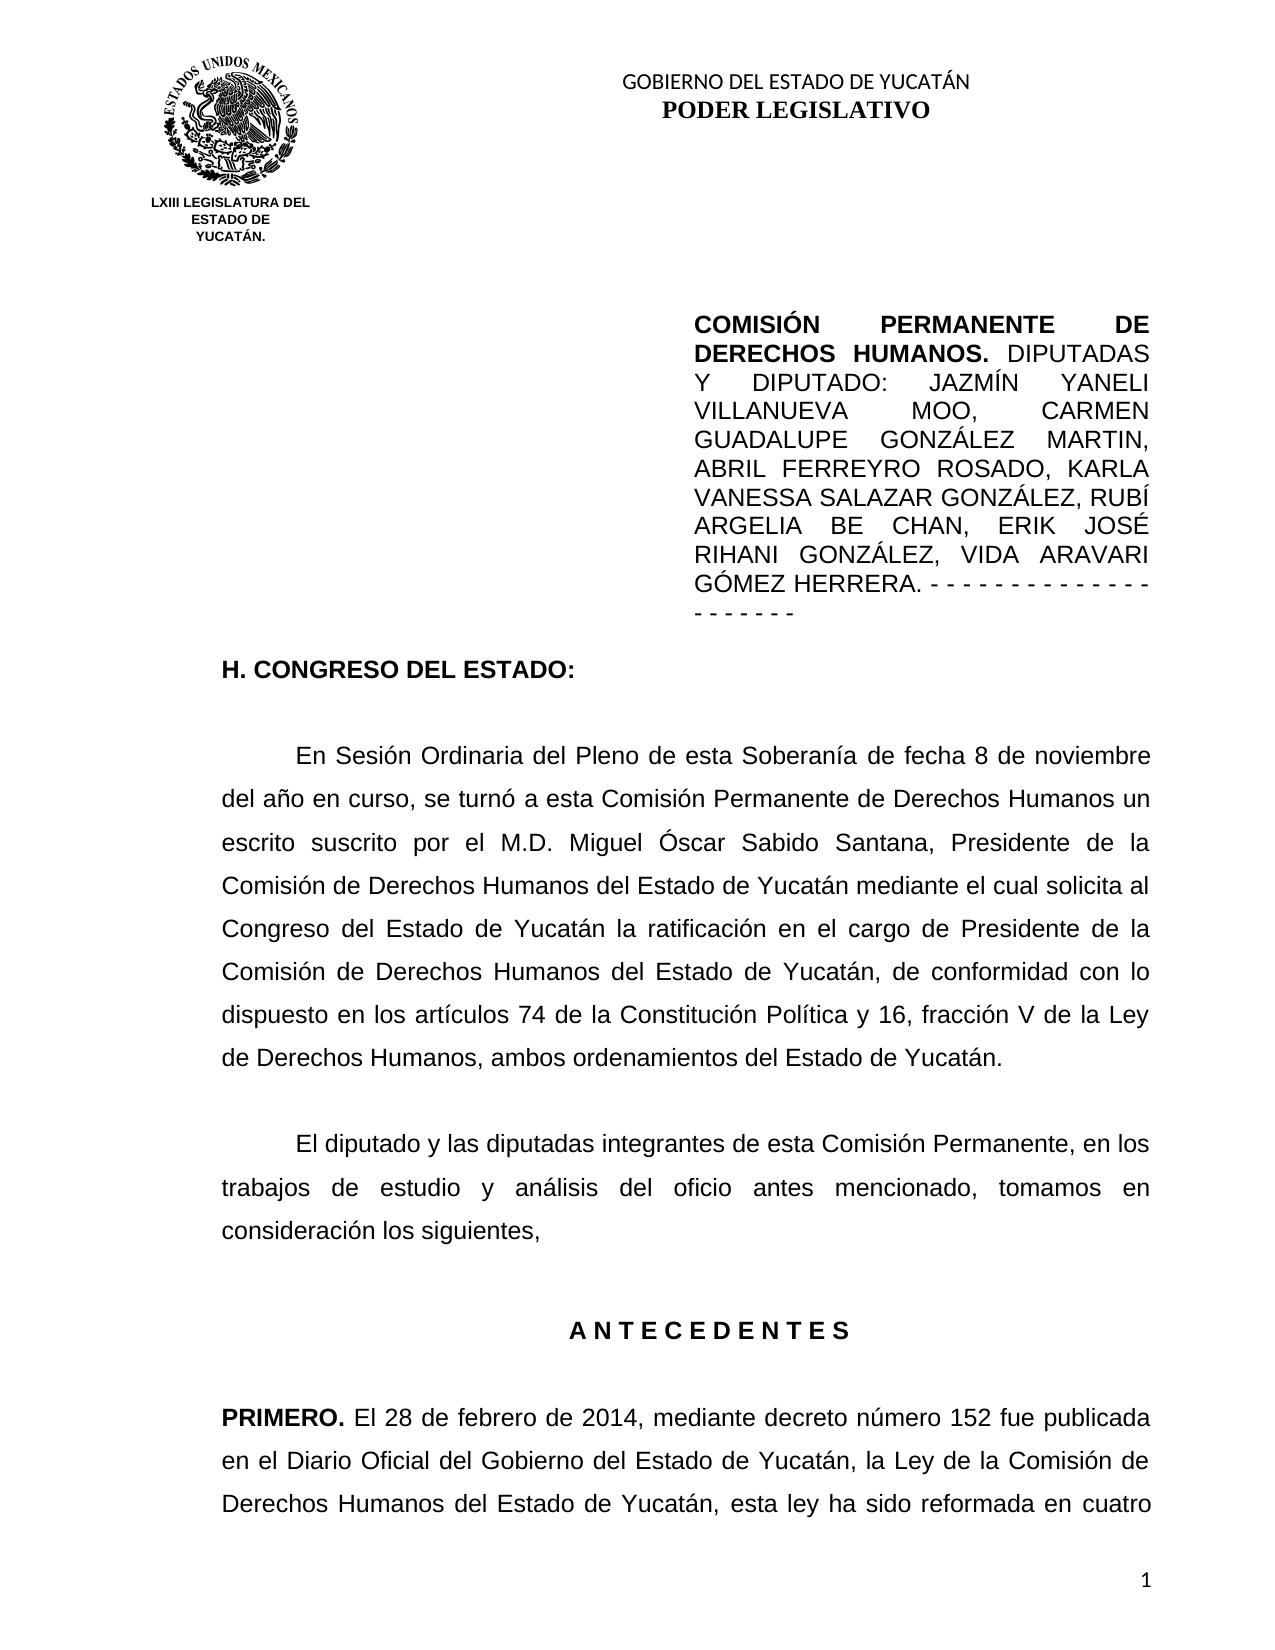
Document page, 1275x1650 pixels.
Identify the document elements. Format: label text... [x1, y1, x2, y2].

text El diputado y las diputadas integrantes de esta Comisión Permanente, en los trabajos de estudio y análisis del oficio antes mencionado, tomamos en consideración los siguientes, [221, 1129, 1152, 1244]
picture [131, 24, 331, 218]
text COMISIÓN PERMANENTE DE DERECHOS HUMANOS. DIPUTADAS Y DIPUTADO: JAZMÍN YANELI VILLANUEVA MOO, CARMEN GUADALUPE GONZÁLEZ MARTIN, ABRIL FERREYRO ROSADO, KARLA VANESSA SALAZAR GONZÁLEZ, RUBÍ ARGELIA BE CHAN, ERIK JOSÉ RIHANI GONZÁLEZ, VIDA ARAVARI GÓMEZ HERRERA. - - - - - - - - - - - - - - - - - - - - - [694, 310, 1150, 626]
text H. CONGRESO DEL ESTADO: [221, 655, 1152, 684]
text En Sesión Ordinaria del Pleno de esta Soberanía de fecha 8 de noviembre del año en curso, se turnó a esta Comisión Permanente de Derechos Humanos un escrito suscrito por el M.D. Miguel Óscar Sabido Santana, Presidente de la Comisión de Derechos Humanos del Estado de Yucatán mediante el cual solicita al Congreso del Estado de Yucatán la ratificación en el cargo de Presidente de la Comisión de Derechos Humanos del Estado de Yucatán, de conformidad con lo dispuesto en los artículos 74 de la Constitución Política y 16, fracción V de la Ley de Derechos Humanos, ambos ordenamientos del Estado de Yucatán. [221, 741, 1152, 1072]
text A N T E C E D E N T E S [221, 1316, 1152, 1345]
